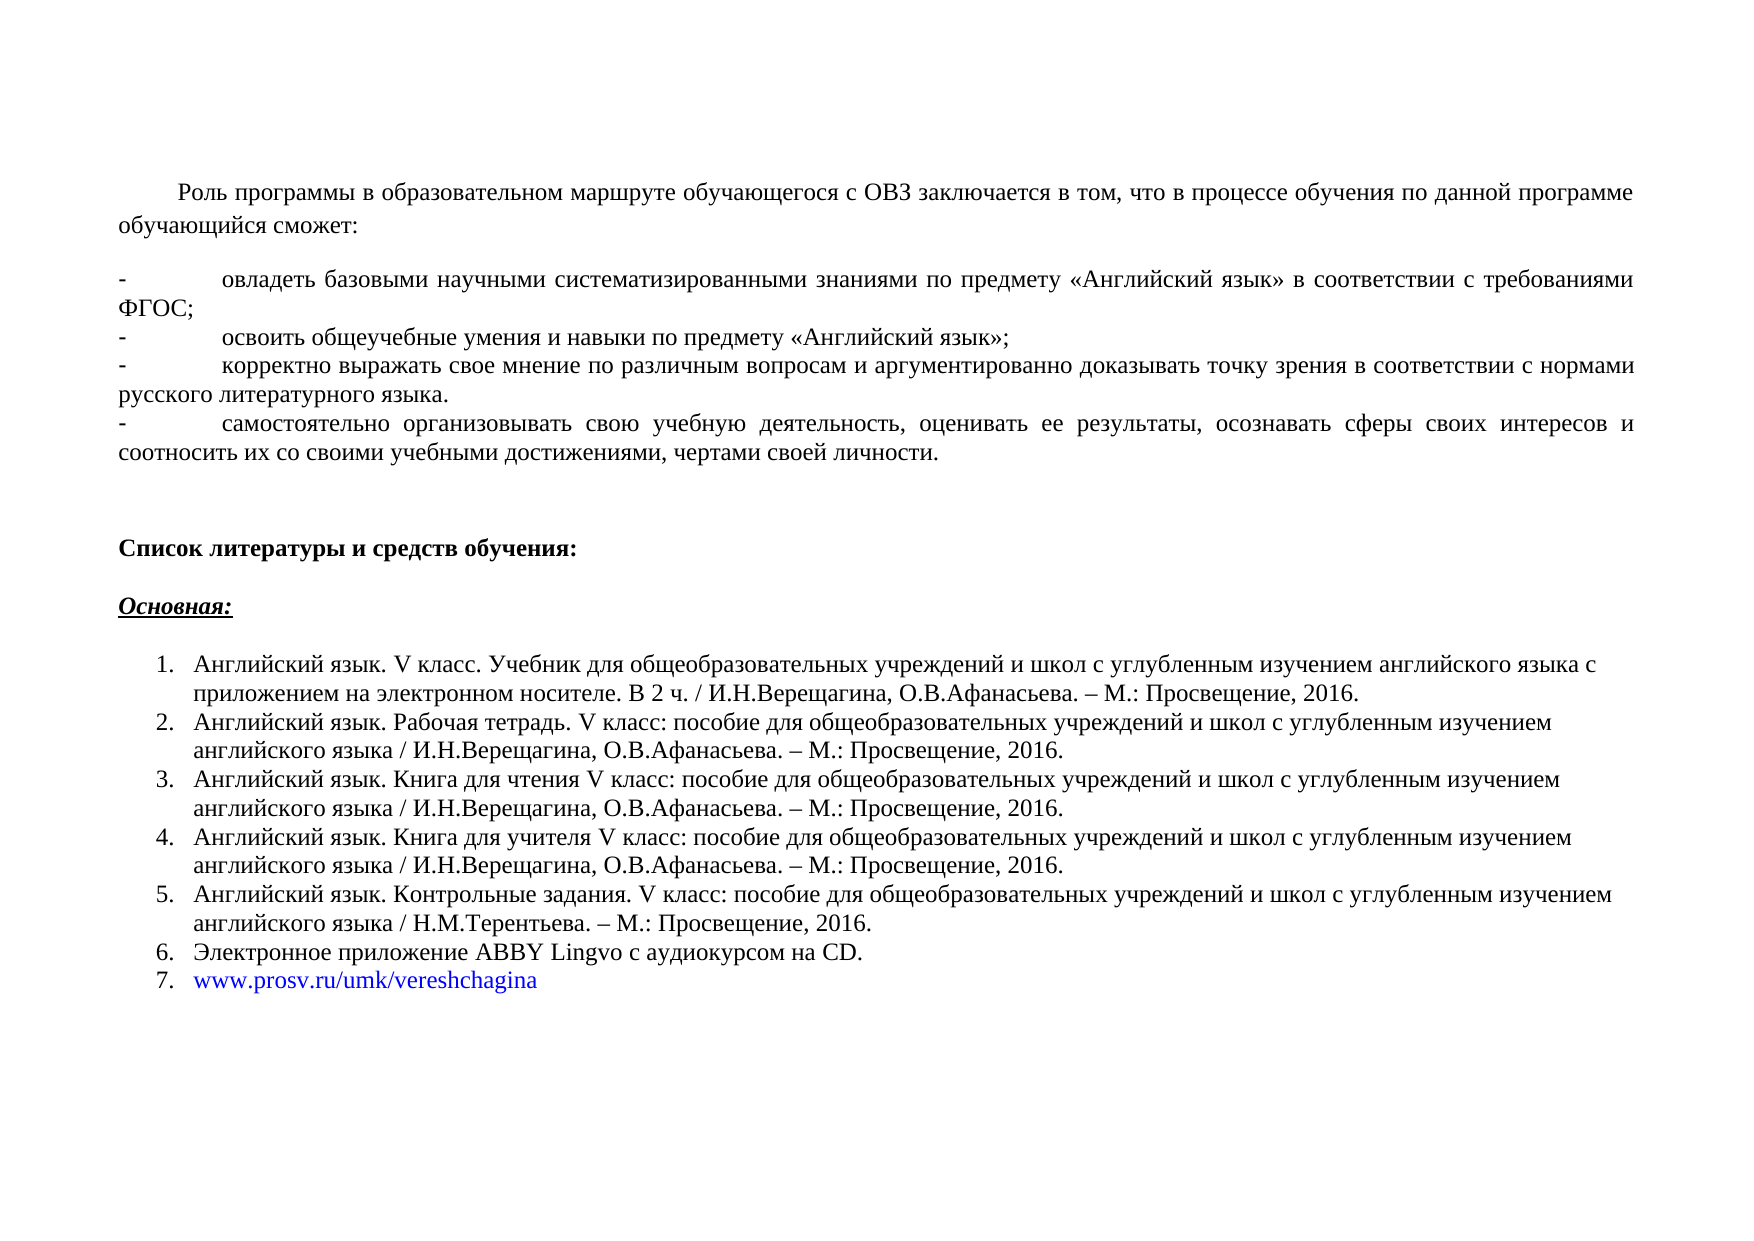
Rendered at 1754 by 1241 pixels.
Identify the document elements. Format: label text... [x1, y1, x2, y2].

list корректно выражать свое мнение по различным вопросам и аргументированно доказывать точку зрения в соответствии с нормами русского литературного языка. [118, 351, 1636, 408]
text Роль программы в образовательном маршруте обучающегося с ОВЗ заключается в том, что в процессе обучения по данной программе обучающийся сможет: [118, 177, 1636, 239]
text Основная: [118, 591, 1636, 620]
list Английский язык. Книга для чтения V класс: пособие для общеобразовательных учреждений и школ с углубленным изучением английского языка / И.Н.Верещагина, О.В.Афанасьева. – М.: Просвещение, 2016. [156, 764, 1636, 822]
list освоить общеучебные умения и навыки по предмету «Английский язык»; [118, 322, 1636, 351]
list самостоятельно организовывать свою учебную деятельность, оценивать ее результаты, осознавать сферы своих интересов и соотносить их со своими учебными достижениями, чертами своей личности. [118, 408, 1636, 466]
list Электронное приложение ABBY Lingvo с аудиокурсом на CD. [156, 937, 1636, 966]
text Список литературы и средств обучения: [118, 533, 1636, 562]
list Английский язык. Рабочая тетрадь. V класс: пособие для общеобразовательных учреждений и школ с углубленным изучением английского языка / И.Н.Верещагина, О.В.Афанасьева. – М.: Просвещение, 2016. [156, 707, 1636, 764]
list www.prosv.ru/umk/vereshchagina [156, 966, 1636, 994]
list Английский язык. V класс. Учебник для общеобразовательных учреждений и школ с углубленным изучением английского языка с приложением на электронном носителе. В 2 ч. / И.Н.Верещагина, О.В.Афанасьева. – М.: Просвещение, 2016. [156, 649, 1636, 707]
list Английский язык. Книга для учителя V класс: пособие для общеобразовательных учреждений и школ с углубленным изучением английского языка / И.Н.Верещагина, О.В.Афанасьева. – М.: Просвещение, 2016. [156, 822, 1636, 879]
list Английский язык. Контрольные задания. V класс: пособие для общеобразовательных учреждений и школ с углубленным изучением английского языка / Н.М.Терентьева. – М.: Просвещение, 2016. [156, 879, 1636, 937]
list овладеть базовыми научными систематизированными знаниями по предмету «Английский язык» в соответствии с требованиями ФГОС; [118, 264, 1636, 322]
